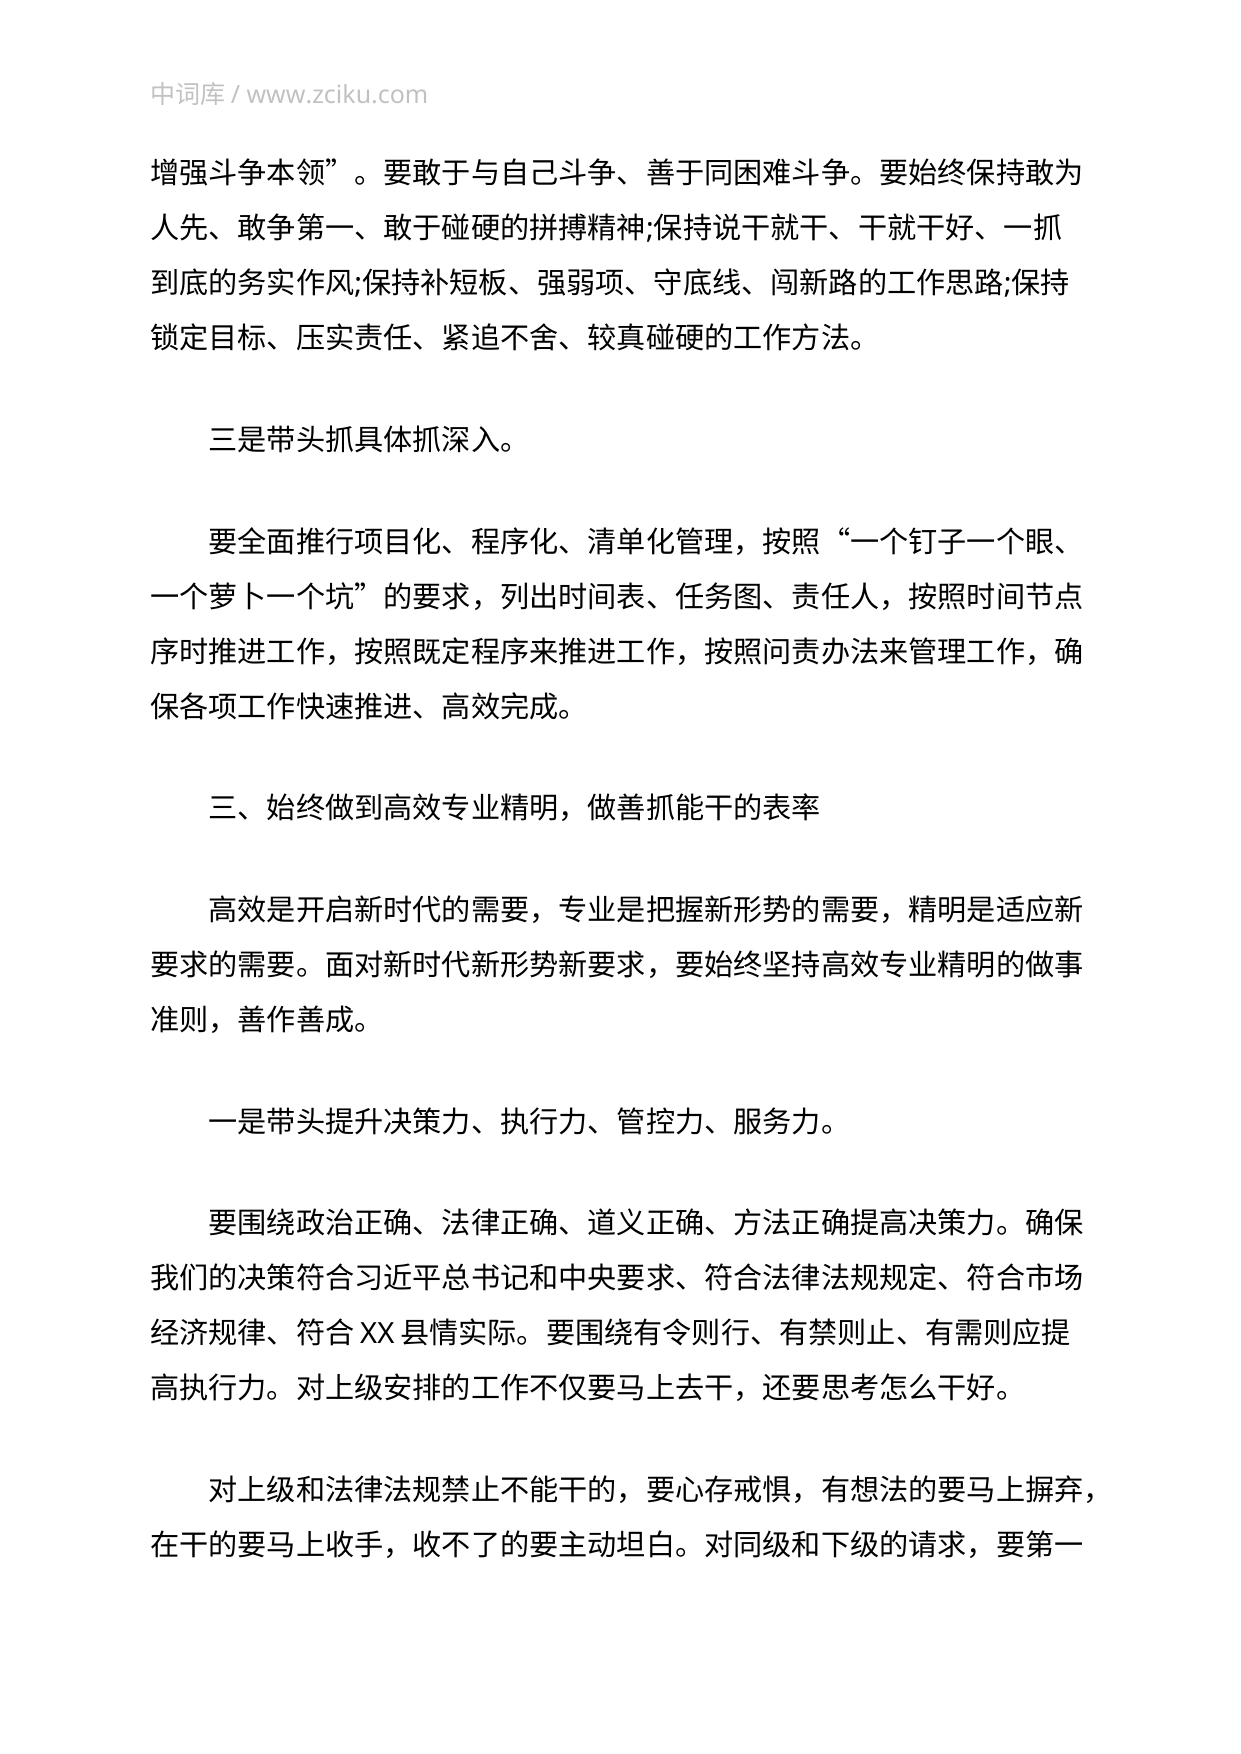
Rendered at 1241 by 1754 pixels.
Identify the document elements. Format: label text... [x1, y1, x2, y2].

text 三是带头抓具体抓深入。 [150, 417, 1090, 459]
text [150, 1467, 1090, 1564]
text 高效是开启新时代的需要，专业是把握新形势的需要，精明是适应新要求的需要。面对新时代新形势新要求，要始终坚持高效专业精明的做事准则，善作善成。 [150, 887, 1090, 1039]
text 要围绕政治正确、法律正确、道义正确、方法正确提高决策力。确保我们的决策符合习近平总书记和中央要求、符合法律法规规定、符合市场经济规律、符合XX县情实际。要围绕有令则行、有禁则止、有需则应提高执行力。对上级安排的工作不仅要马上去干，还要思考怎么干好。 [150, 1200, 1090, 1407]
text 三、始终做到高效专业精明，做善抓能干的表率 [150, 785, 1090, 827]
text 要全面推行项目化、程序化、清单化管理，按照“一个钉子一个眼、一个萝卜一个坑”的要求，列出时间表、任务图、责任人，按照时间节点序时推进工作，按照既定程序来推进工作，按照问责办法来管理工作，确保各项工作快速推进、高效完成。 [150, 518, 1090, 725]
text 一是带头提升决策力、执行力、管控力、服务力。 [150, 1098, 1090, 1141]
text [150, 150, 1090, 357]
